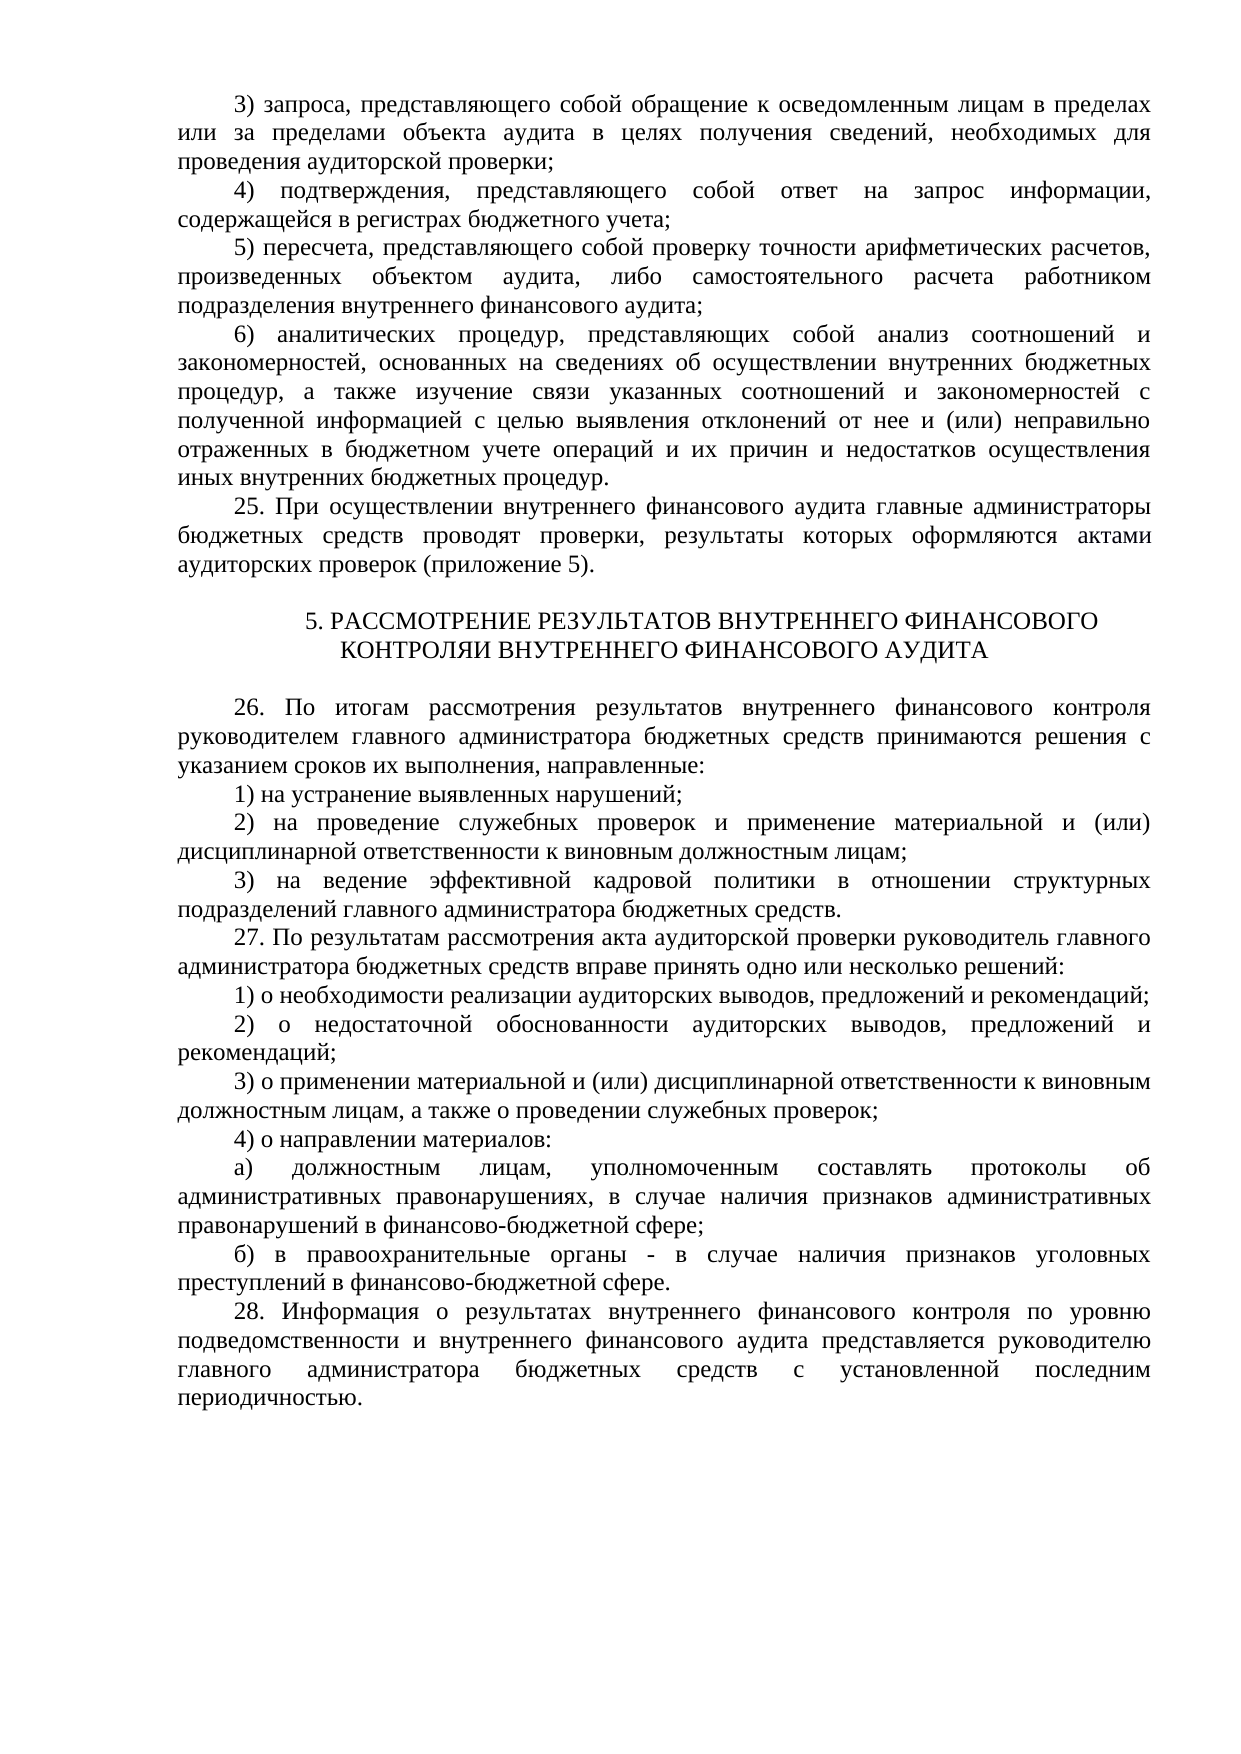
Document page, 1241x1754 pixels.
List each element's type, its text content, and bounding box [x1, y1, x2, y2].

text 25. При осуществлении внутреннего финансового аудита главные администраторы бюджетных средств проводят проверки, результаты которых оформляются актами аудиторских проверок (приложение 5). [177, 491, 1152, 577]
text 4) подтверждения, представляющего собой ответ на запрос информации, содержащейся в регистрах бюджетного учета; [177, 175, 1152, 232]
text 3) на ведение эффективной кадровой политики в отношении структурных подразделений главного администратора бюджетных средств. [177, 865, 1152, 922]
text 3) о применении материальной и (или) дисциплинарной ответственности к виновным должностным лицам, а также о проведении служебных проверок; [177, 1066, 1152, 1124]
text 4) о направлении материалов: [177, 1124, 1152, 1152]
text 2) о недостаточной обоснованности аудиторских выводов, предложений и рекомендаций; [177, 1009, 1152, 1066]
text 5. РАССМОТРЕНИЕ РЕЗУЛЬТАТОВ ВНУТРЕННЕГО ФИНАНСОВОГО КОНТРОЛЯИ ВНУТРЕННЕГО ФИНАНСОВОГО АУДИТА [177, 606, 1152, 664]
text 28. Информация о результатах внутреннего финансового контроля по уровню подведомственности и внутреннего финансового аудита представляется руководителю главного администратора бюджетных средств с установленной последним периодичностью. [177, 1296, 1152, 1411]
text 27. По результатам рассмотрения акта аудиторской проверки руководитель главного администратора бюджетных средств вправе принять одно или несколько решений: [177, 922, 1152, 980]
text 6) аналитических процедур, представляющих собой анализ соотношений и закономерностей, основанных на сведениях об осуществлении внутренних бюджетных процедур, а также изучение связи указанных соотношений и закономерностей с полученной информацией с целью выявления отклонений от нее и (или) неправильно отраженных в бюджетном учете операций и их причин и недостатков осуществления иных внутренних бюджетных процедур. [177, 319, 1152, 491]
text 3) запроса, представляющего собой обращение к осведомленным лицам в пределах или за пределами объекта аудита в целях получения сведений, необходимых для проведения аудиторской проверки; [177, 89, 1152, 175]
text 2) на проведение служебных проверок и применение материальной и (или) дисциплинарной ответственности к виновным должностным лицам; [177, 807, 1152, 865]
text 26. По итогам рассмотрения результатов внутреннего финансового контроля руководителем главного администратора бюджетных средств принимаются решения с указанием сроков их выполнения, направленные: [177, 692, 1152, 779]
text б) в правоохранительные органы - в случае наличия признаков уголовных преступлений в финансово-бюджетной сфере. [177, 1239, 1152, 1296]
text 1) на устранение выявленных нарушений; [177, 779, 1152, 807]
text 5) пересчета, представляющего собой проверку точности арифметических расчетов, произведенных объектом аудита, либо самостоятельного расчета работником подразделения внутреннего финансового аудита; [177, 232, 1152, 319]
text 1) о необходимости реализации аудиторских выводов, предложений и рекомендаций; [177, 980, 1152, 1009]
text а) должностным лицам, уполномоченным составлять протоколы об административных правонарушениях, в случае наличия признаков административных правонарушений в финансово-бюджетной сфере; [177, 1152, 1152, 1239]
